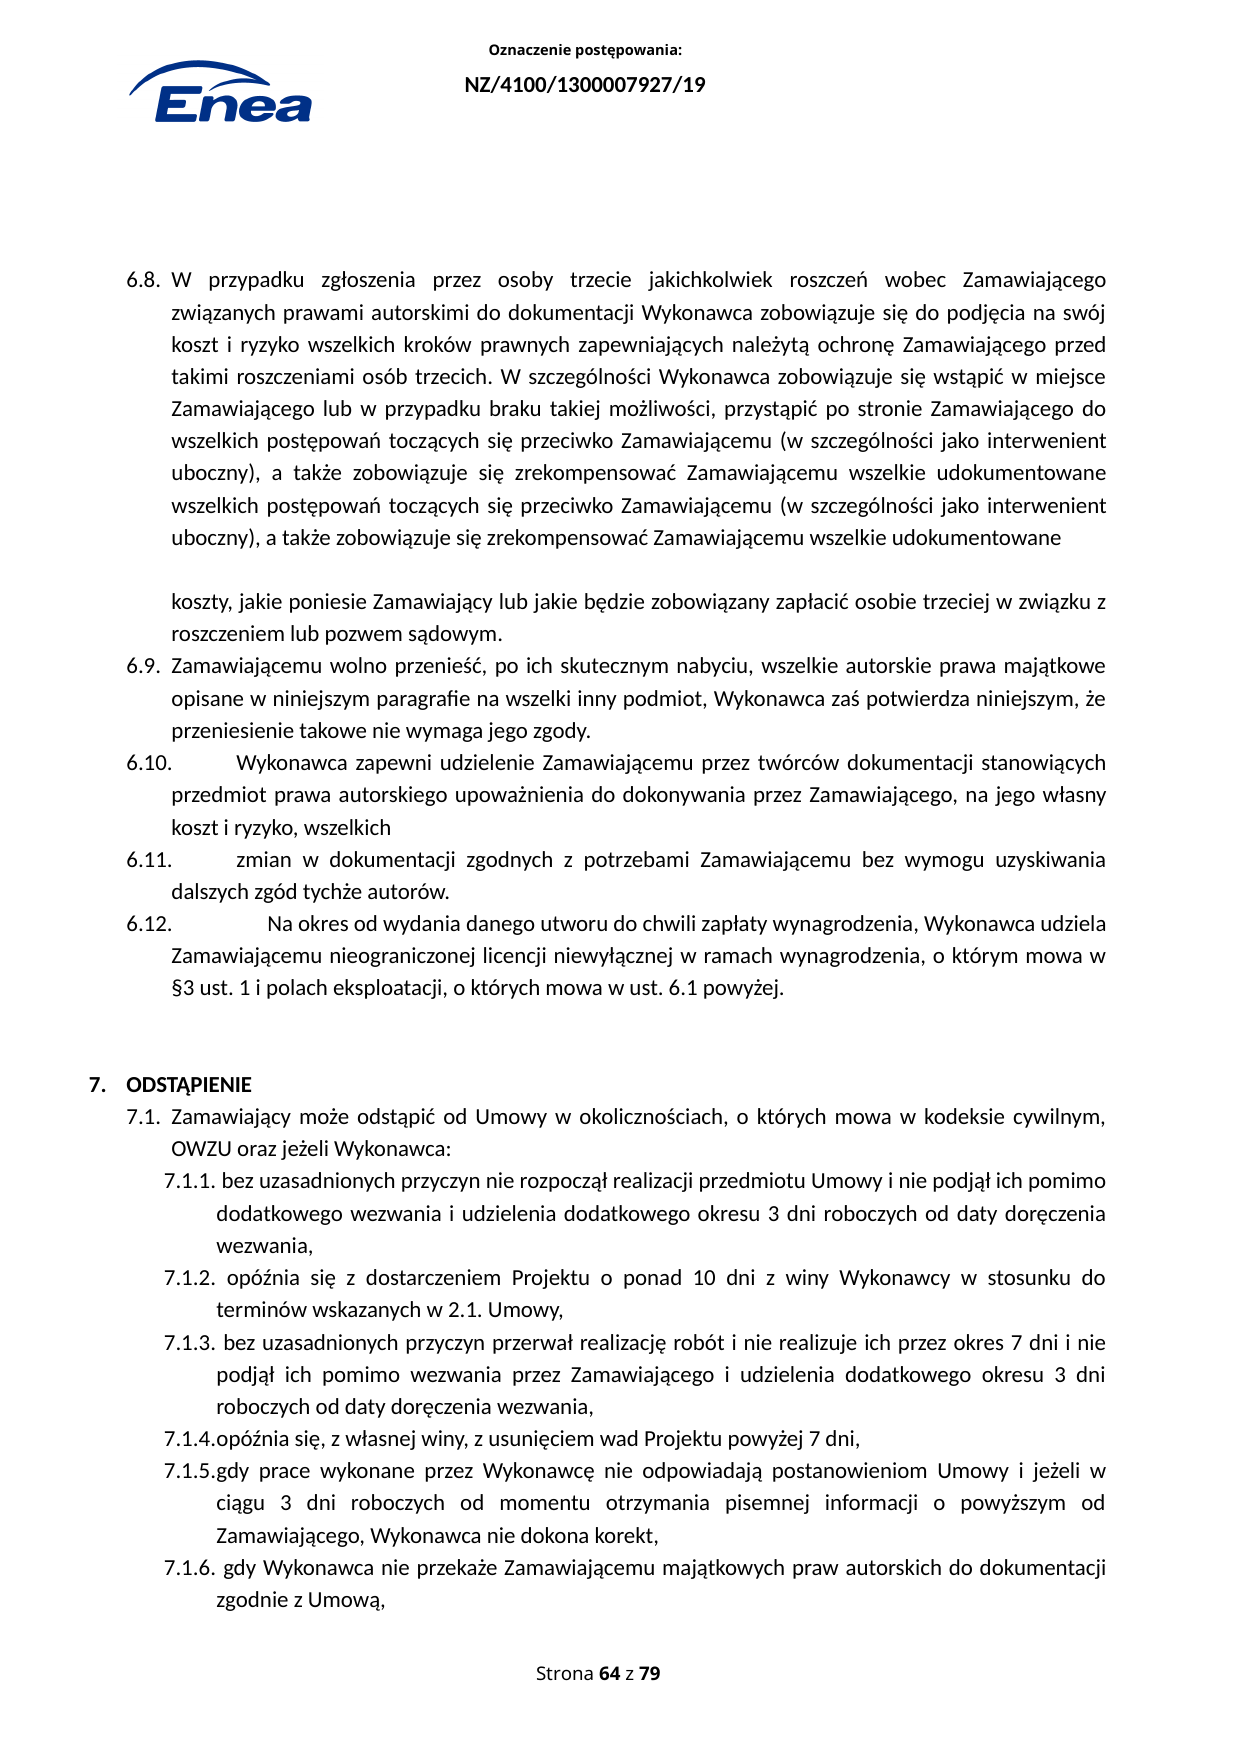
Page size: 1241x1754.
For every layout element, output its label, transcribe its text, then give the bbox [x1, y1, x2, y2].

list Zamawiającemu wolno przenieść, po ich skutecznym nabyciu, wszelkie autorskie prawa majątkowe opisane w niniejszym paragrafie na wszelki inny podmiot, Wykonawca zaś potwierdza niniejszym, że przeniesienie takowe nie wymaga jego zgody. [126, 652, 1107, 744]
list gdy prace wykonane przez Wykonawcę nie odpowiadają postanowieniom Umowy i jeżeli w ciągu 3 dni roboczych od momentu otrzymania pisemnej informacji o powyższym od Zamawiającego, Wykonawca nie dokona korekt, [164, 1456, 1107, 1549]
list bez uzasadnionych przyczyn przerwał realizację robót i nie realizuje ich przez okres 7 dni i nie podjął ich pomimo wezwania przez Zamawiającego i udzielenia dodatkowego okresu 3 dni roboczych od daty doręczenia wezwania, [164, 1328, 1107, 1420]
list ODSTĄPIENIE [89, 1070, 1107, 1098]
list W przypadku zgłoszenia przez osoby trzecie jakichkolwiek roszczeń wobec Zamawiającego związanych prawami autorskimi do dokumentacji Wykonawca zobowiązuje się do podjęcia na swój koszt i ryzyko wszelkich kroków prawnych zapewniających należytą ochronę Zamawiającego przed takimi roszczeniami osób trzecich. W szczególności Wykonawca zobowiązuje się wstąpić w miejsce Zamawiającego lub w przypadku braku takiej możliwości, przystąpić po stronie Zamawiającego do wszelkich postępowań toczących się przeciwko Zamawiającemu (w szczególności jako interwenient uboczny), a także zobowiązuje się zrekompensować Zamawiającemu wszelkie udokumentowane wszelkich postępowań toczących się przeciwko Zamawiającemu (w szczególności jako interwenient uboczny), a także zobowiązuje się zrekompensować Zamawiającemu wszelkie udokumentowane [126, 265, 1107, 551]
list gdy Wykonawca nie przekaże Zamawiającemu majątkowych praw autorskich do dokumentacji zgodnie z Umową, [164, 1553, 1107, 1613]
list Zamawiający może odstąpić od Umowy w okolicznościach, o których mowa w kodeksie cywilnym, OWZU oraz jeżeli Wykonawca: [126, 1102, 1107, 1162]
list opóźnia się z dostarczeniem Projektu o ponad 10 dni z winy Wykonawcy w stosunku do terminów wskazanych w 2.1. Umowy, [164, 1263, 1107, 1323]
list Wykonawca zapewni udzielenie Zamawiającemu przez twórców dokumentacji stanowiących przedmiot prawa autorskiego upoważnienia do dokonywania przez Zamawiającego, na jego własny koszt i ryzyko, wszelkich [126, 748, 1107, 841]
list bez uzasadnionych przyczyn nie rozpoczął realizacji przedmiotu Umowy i nie podjął ich pomimo dodatkowego wezwania i udzielenia dodatkowego okresu 3 dni roboczych od daty doręczenia wezwania, [164, 1167, 1107, 1259]
list opóźnia się, z własnej winy, z usunięciem wad Projektu powyżej 7 dni, [164, 1424, 1107, 1452]
picture [117, 50, 324, 124]
list koszty, jakie poniesie Zamawiający lub jakie będzie zobowiązany zapłacić osobie trzeciej w związku z roszczeniem lub pozwem sądowym. [171, 587, 1107, 647]
list zmian w dokumentacji zgodnych z potrzebami Zamawiającemu bez wymogu uzyskiwania dalszych zgód tychże autorów. [126, 845, 1107, 905]
list Na okres od wydania danego utworu do chwili zapłaty wynagrodzenia, Wykonawca udziela Zamawiającemu nieograniczonej licencji niewyłącznej w ramach wynagrodzenia, o którym mowa w §3 ust. 1 i polach eksploatacji, o których mowa w ust. 6.1 powyżej. [126, 909, 1107, 1002]
